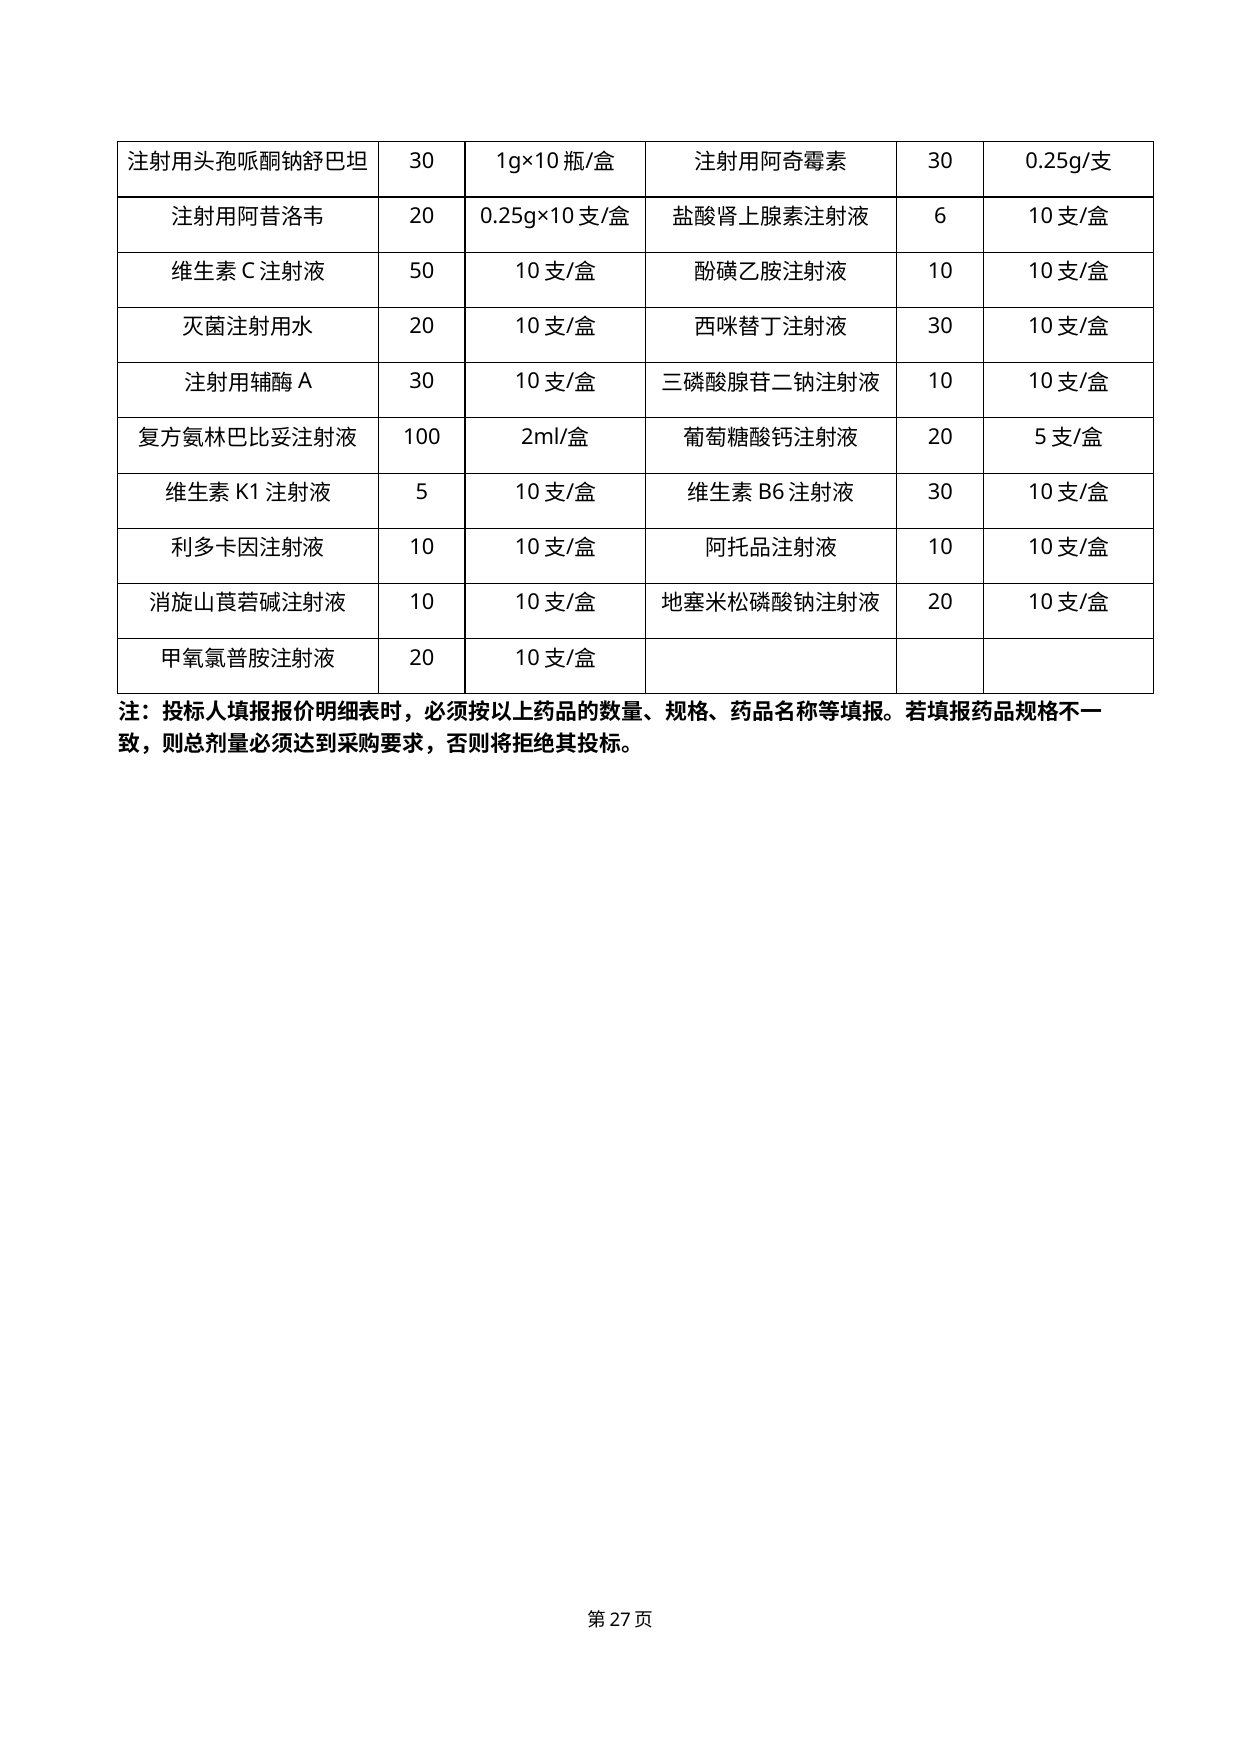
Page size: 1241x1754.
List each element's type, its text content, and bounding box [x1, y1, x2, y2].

table_cell 三磷酸腺苷二钠注射液 [646, 363, 896, 417]
table_cell 复方氨林巴比妥注射液 [118, 418, 378, 472]
table_cell 维生素C注射液 [118, 253, 378, 307]
table_cell 20 [379, 198, 464, 252]
table_cell 10支/盒 [466, 584, 645, 638]
table_cell 西咪替丁注射液 [646, 308, 896, 362]
table_cell 10 [897, 253, 983, 307]
table_cell 注射用阿奇霉素 [646, 142, 896, 196]
table_cell 利多卡因注射液 [118, 529, 378, 583]
table_cell 维生素K1注射液 [118, 474, 378, 528]
table_cell 灭菌注射用水 [118, 308, 378, 362]
table_cell [897, 639, 983, 693]
table_cell 阿托品注射液 [646, 529, 896, 583]
table_cell 30 [897, 474, 983, 528]
table_cell 1g×10瓶/盒 [466, 142, 645, 196]
table_cell 10支/盒 [466, 253, 645, 307]
table_cell 20 [897, 584, 983, 638]
table_cell [984, 639, 1153, 693]
table_cell 10支/盒 [984, 253, 1153, 307]
table_cell 注射用阿昔洛韦 [118, 198, 378, 252]
table_cell 10支/盒 [984, 308, 1153, 362]
table_cell 20 [379, 639, 464, 693]
table_cell 10支/盒 [984, 474, 1153, 528]
table_cell 6 [897, 198, 983, 252]
table_cell 2ml/盒 [466, 418, 645, 472]
table_cell 5支/盒 [984, 418, 1153, 472]
table_cell 10支/盒 [466, 474, 645, 528]
table_cell 盐酸肾上腺素注射液 [646, 198, 896, 252]
table_cell 10支/盒 [984, 529, 1153, 583]
table_cell 20 [897, 418, 983, 472]
table_cell 50 [379, 253, 464, 307]
table_cell 维生素B6注射液 [646, 474, 896, 528]
table_cell 10支/盒 [466, 363, 645, 417]
text 注：投标人填报报价明细表时，必须按以上药品的数量、规格、药品名称等填报。若填报药品规格不一致，则总剂量必须达到采购要求，否则将拒绝其投标。 [118, 694, 1122, 758]
table_cell 地塞米松磷酸钠注射液 [646, 584, 896, 638]
table_cell 10 [379, 529, 464, 583]
table_cell 0.25g×10支/盒 [466, 198, 645, 252]
table_cell 10 [897, 529, 983, 583]
table_cell 10支/盒 [466, 308, 645, 362]
table_cell 葡萄糖酸钙注射液 [646, 418, 896, 472]
table_cell 30 [897, 308, 983, 362]
table_cell 30 [379, 142, 464, 196]
table_cell 注射用辅酶A [118, 363, 378, 417]
table_cell 10 [897, 363, 983, 417]
table_cell 甲氧氯普胺注射液 [118, 639, 378, 693]
table_cell 30 [379, 363, 464, 417]
table_cell 5 [379, 474, 464, 528]
table_cell 10 [379, 584, 464, 638]
table_cell 消旋山莨菪碱注射液 [118, 584, 378, 638]
table_cell [646, 639, 896, 693]
table_cell 10支/盒 [466, 529, 645, 583]
table_cell 10支/盒 [984, 584, 1153, 638]
table_cell 10支/盒 [466, 639, 645, 693]
table_cell 0.25g/支 [984, 142, 1153, 196]
table_cell 100 [379, 418, 464, 472]
table_cell 30 [897, 142, 983, 196]
table_cell 10支/盒 [984, 198, 1153, 252]
table_cell 20 [379, 308, 464, 362]
table_cell 注射用头孢哌酮钠舒巴坦 [118, 142, 378, 196]
table_cell 酚磺乙胺注射液 [646, 253, 896, 307]
table_cell 10支/盒 [984, 363, 1153, 417]
